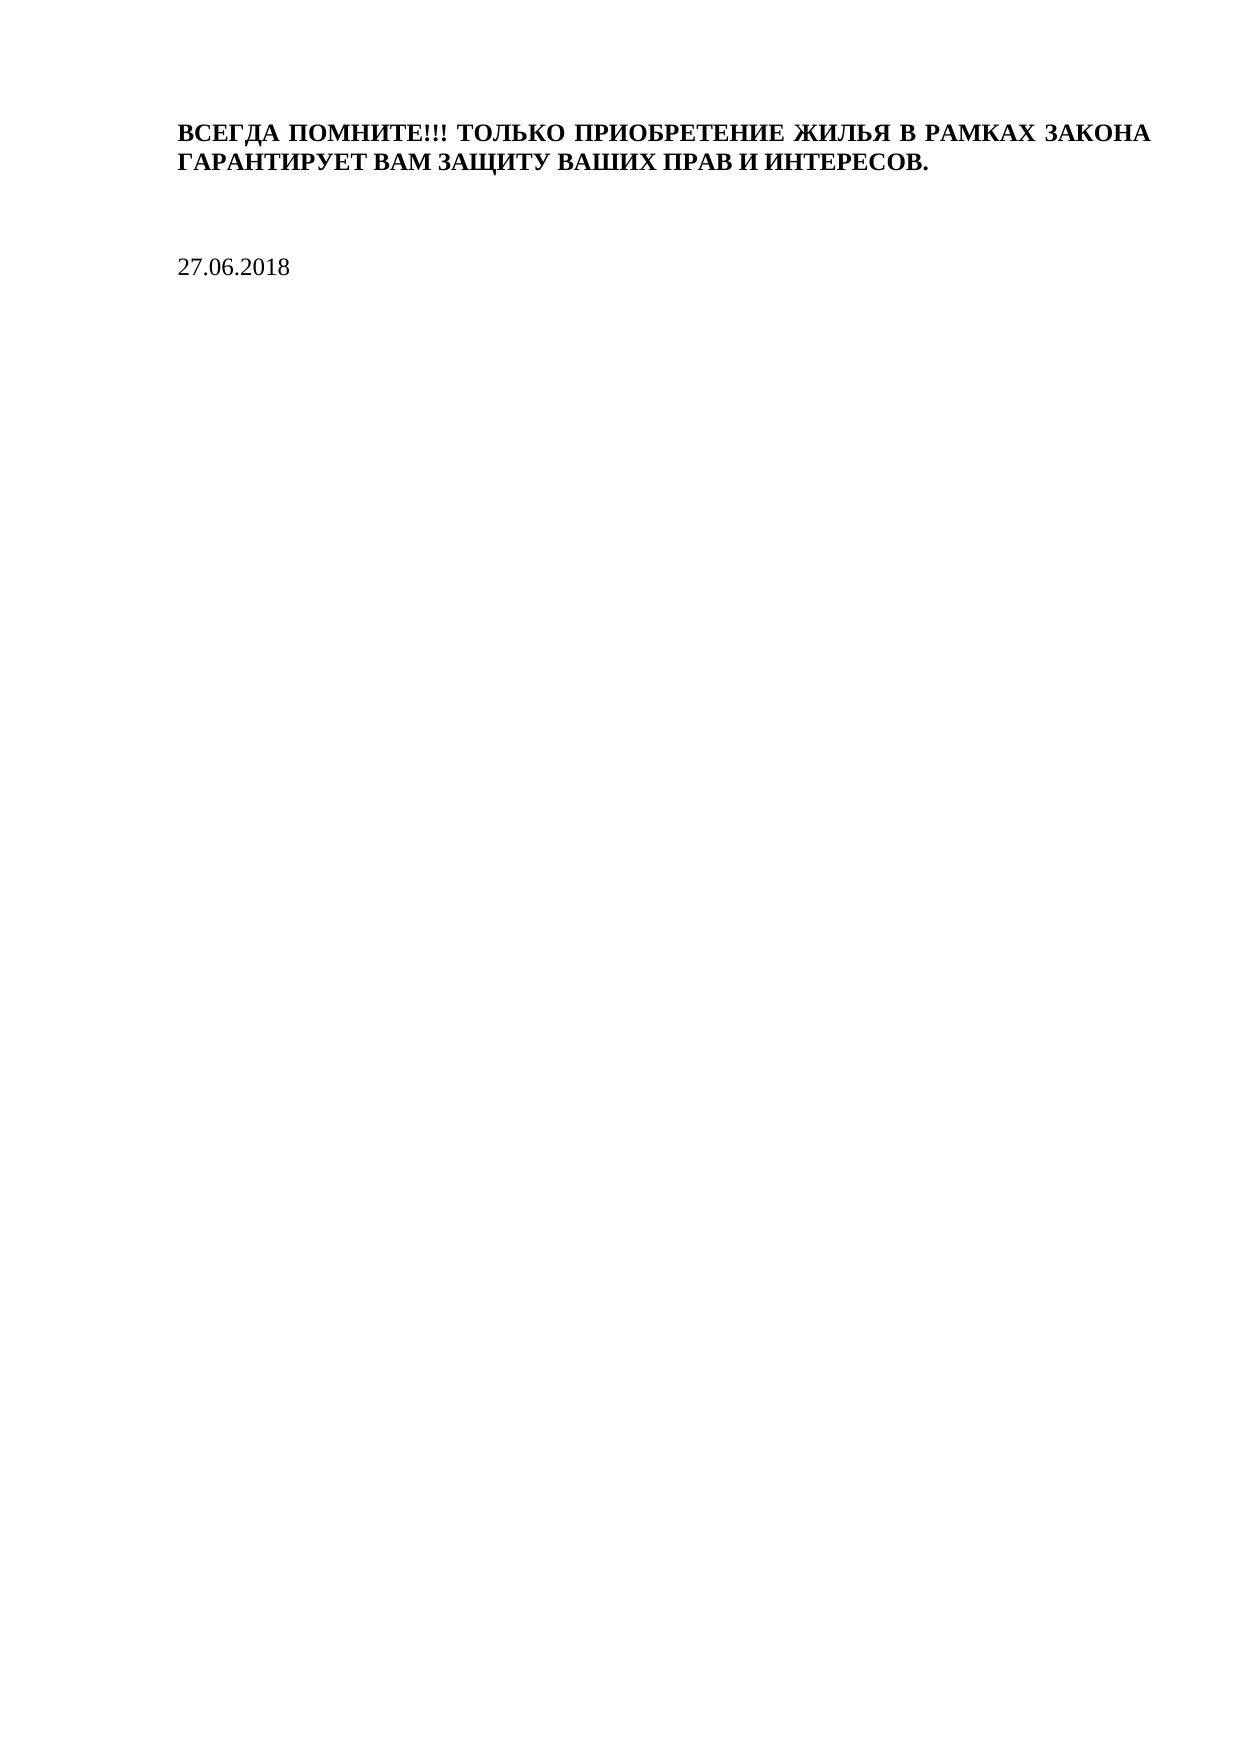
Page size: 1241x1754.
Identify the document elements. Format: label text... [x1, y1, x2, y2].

text ВСЕГДА ПОМНИТЕ!!! ТОЛЬКО ПРИОБРЕТЕНИЕ ЖИЛЬЯ В РАМКАХ ЗАКОНА ГАРАНТИРУЕТ ВАМ ЗАЩИТУ ВАШИХ ПРАВ И ИНТЕРЕСОВ. [177, 118, 1152, 176]
text 27.06.2018 [177, 252, 1152, 281]
